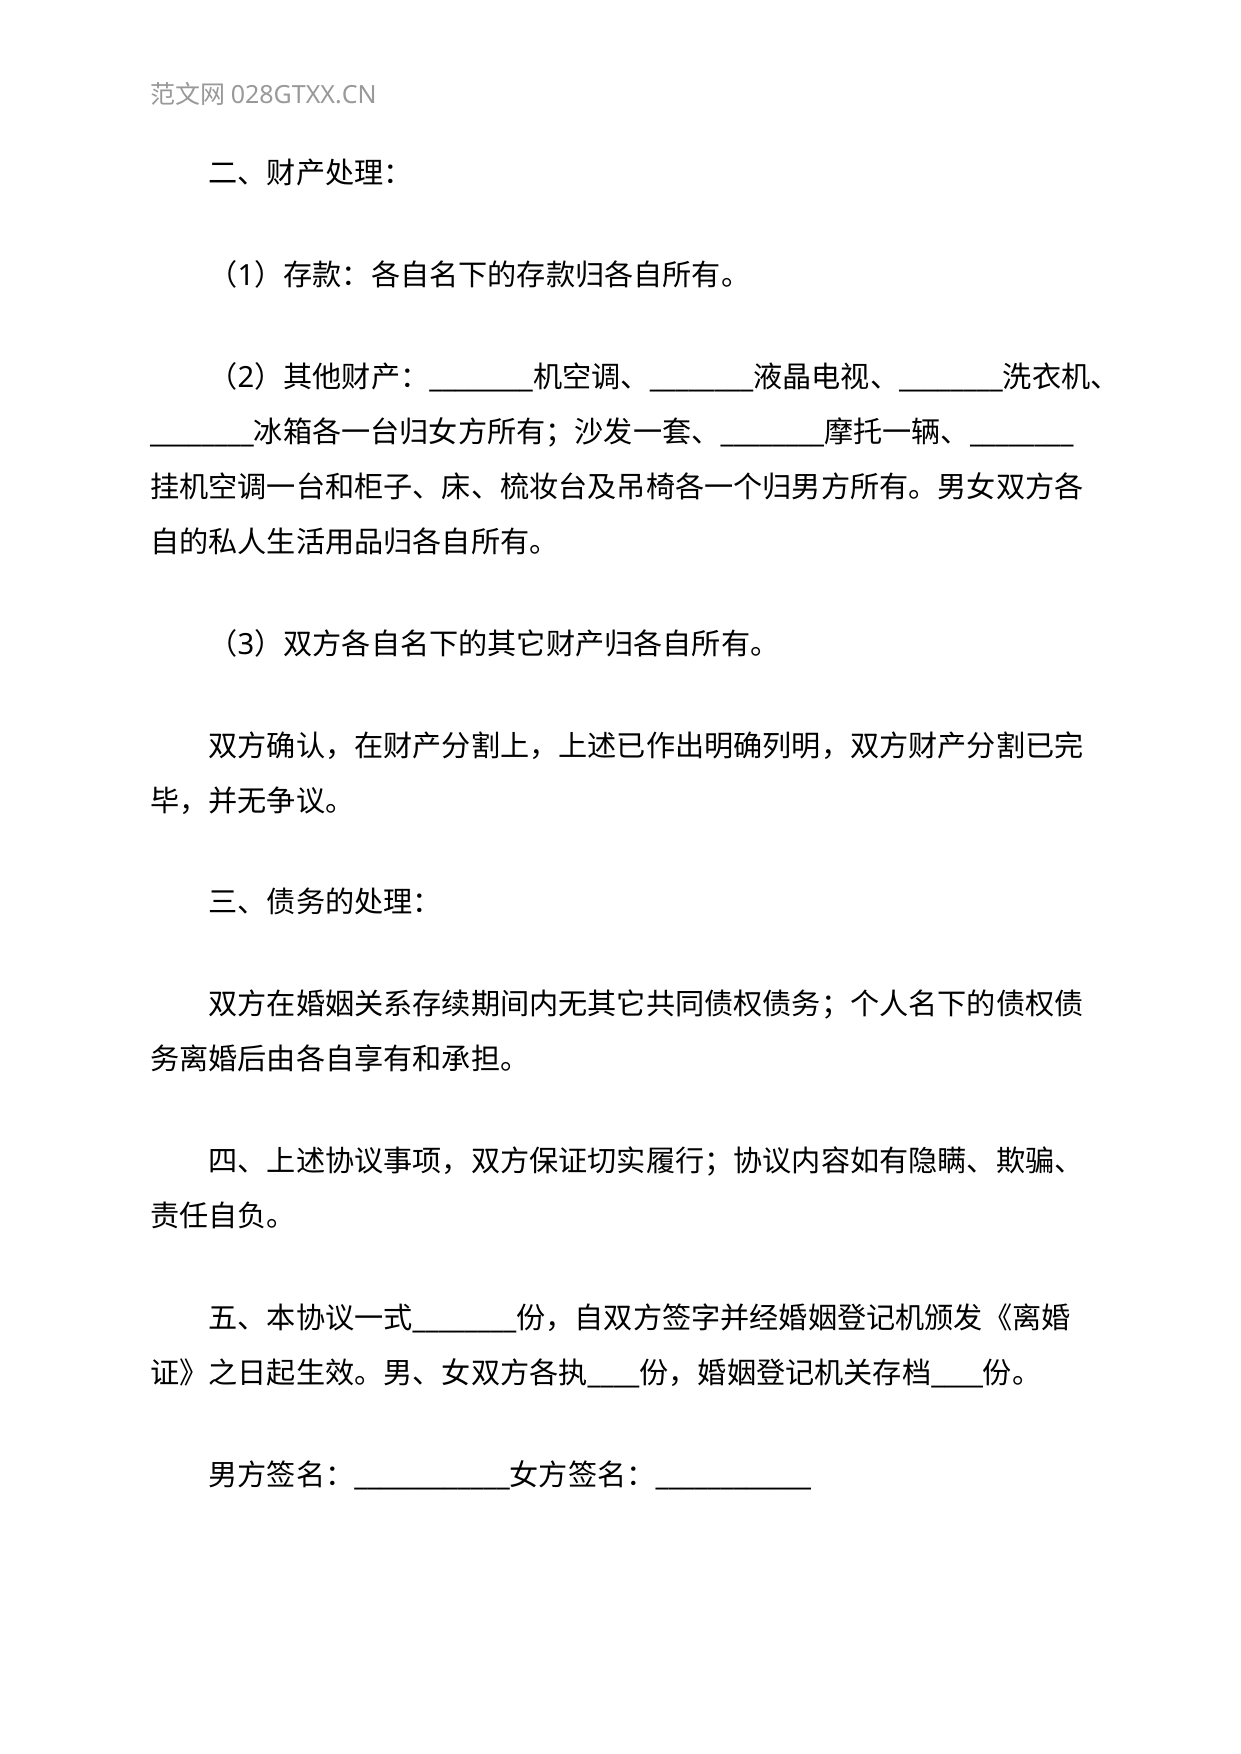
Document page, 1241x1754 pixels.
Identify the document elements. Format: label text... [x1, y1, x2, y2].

text 男方签名：____________女方签名：____________ [150, 1451, 1090, 1493]
text （3）双方各自名下的其它财产归各自所有。 [150, 620, 1090, 663]
text （1）存款：各自名下的存款归各自所有。 [150, 252, 1090, 294]
text 二、财产处理： [150, 150, 1090, 192]
text 三、债务的处理： [150, 879, 1090, 921]
text （2）其他财产：________机空调、________液晶电视、________洗衣机、________冰箱各一台归女方所有；沙发一套、________摩托一辆、________挂机空调一台和柜子、床、梳妆台及吊椅各一个归男方所有。男女双方各自的私人生活用品归各自所有。 [150, 354, 1090, 561]
text 四、上述协议事项，双方保证切实履行；协议内容如有隐瞒、欺骗、责任自负。 [150, 1137, 1090, 1235]
text 双方确认，在财产分割上，上述已作出明确列明，双方财产分割已完毕，并无争议。 [150, 722, 1090, 819]
text 五、本协议一式________份，自双方签字并经婚姻登记机颁发《离婚证》之日起生效。男、女双方各执____份，婚姻登记机关存档____份。 [150, 1294, 1090, 1392]
text 双方在婚姻关系存续期间内无其它共同债权债务；个人名下的债权债务离婚后由各自享有和承担。 [150, 981, 1090, 1078]
